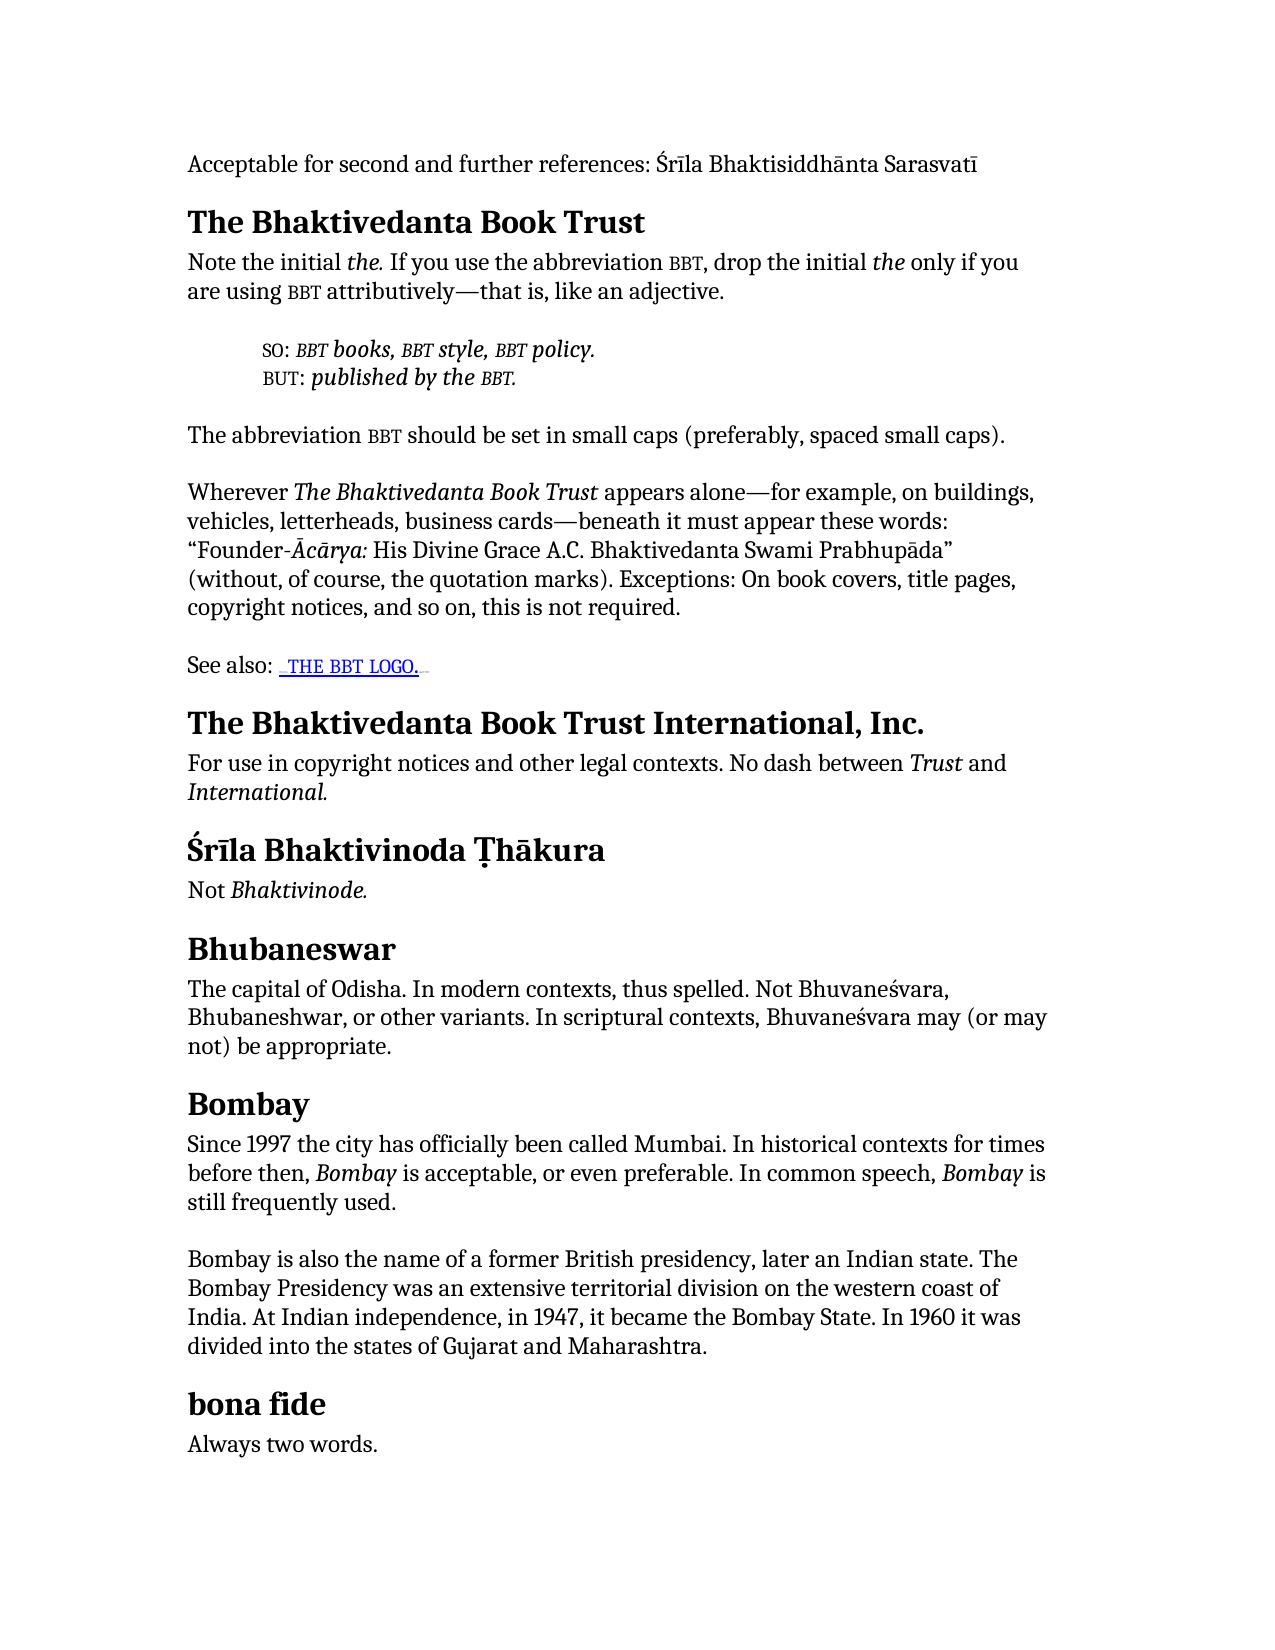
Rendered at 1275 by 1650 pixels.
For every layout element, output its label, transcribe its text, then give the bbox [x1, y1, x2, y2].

text Not Bhaktivinode. [187, 876, 1050, 905]
text is also the name of a former British presidency, later an Indian state. The Bombay Presidency was an extensive territorial division on the western coast of . At Indian independence, in 1947, it became the . In 1960 it was divided into the states of and . [187, 1245, 1050, 1360]
text Since 1997 the city has officially been called Mumbai. In historical contexts for times before then, is acceptable, or even preferable. In common speech, is still frequently used. [187, 1130, 1050, 1217]
text For use in copyright notices and other legal contexts. No dash between Trust and International. [187, 749, 1050, 807]
subtitle Bhubaneswar [187, 930, 1050, 968]
subtitle The Bhaktivedanta Book Trust International, Inc. [187, 704, 1050, 743]
subtitle Bombay [187, 1086, 1050, 1124]
text so: books, style, policy. [187, 334, 1050, 363]
subtitle Śrīla Bhaktivinoda Ṭhākura [187, 832, 1050, 870]
subtitle bona fide [187, 1385, 1050, 1424]
text The capital of Odisha. In modern contexts, thus spelled. Not Bhuvaneśvara, Bhubaneshwar, or other variants. In scriptural contexts, Bhuvaneśvara may (or may not) be appropriate. [187, 974, 1050, 1061]
text Acceptable for second and further references: Śrīla Bhaktisiddhānta Sarasvatī [187, 150, 1050, 179]
text Note the initial the. If you use the abbreviation , drop the initial the only if you are using attributively—that is, like an adjective. [187, 248, 1050, 306]
text Wherever The Bhaktivedanta Book Trust appears alone—for example, on buildings, vehicles, letterheads, business cards—beneath it must appear these words: “Founder-Ācārya: His Divine Grace A.C. Bhaktivedanta Swami Prabhupāda” (without, of course, the quotation marks). Exceptions: On book covers, title pages, copyright notices, and so on, this is not required. [187, 478, 1050, 622]
text See also: 77TU7TUthe bbt logo.UU7T7T7T [187, 651, 1050, 679]
text Always two words. [187, 1430, 1050, 1459]
text but: published by the . [187, 363, 1050, 392]
subtitle The Bhaktivedanta Book Trust [187, 204, 1050, 242]
text The abbreviation should be set in small caps (preferably, spaced small caps). [187, 421, 1050, 449]
